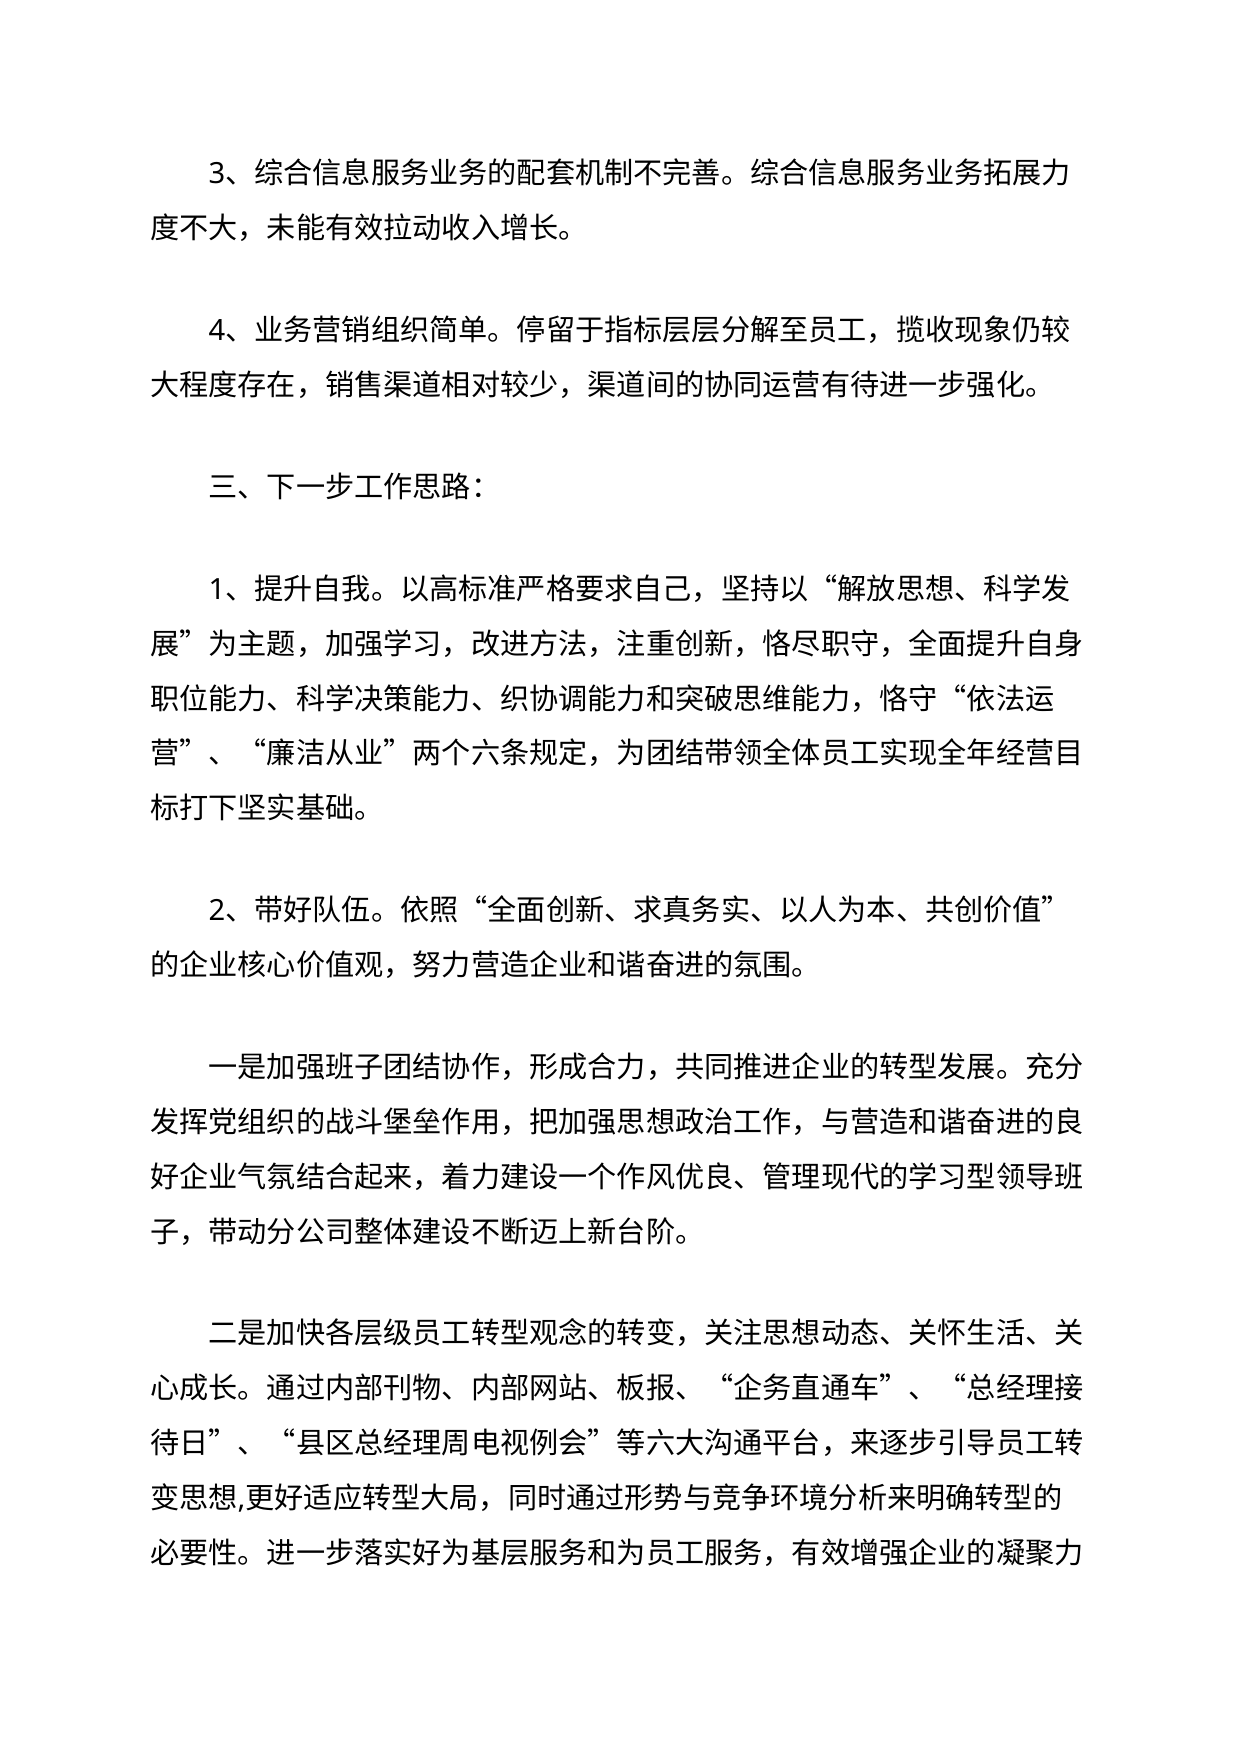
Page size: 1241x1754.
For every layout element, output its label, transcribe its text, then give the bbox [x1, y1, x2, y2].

text 1、提升自我。以高标准严格要求自己，坚持以“解放思想、科学发展”为主题，加强学习，改进方法，注重创新，恪尽职守，全面提升自身职位能力、科学决策能力、织协调能力和突破思维能力，恪守“依法运营”、“廉洁从业”两个六条规定，为团结带领全体员工实现全年经营目标打下坚实基础。 [150, 565, 1090, 827]
text 一是加强班子团结协作，形成合力，共同推进企业的转型发展。充分发挥党组织的战斗堡垒作用，把加强思想政治工作，与营造和谐奋进的良好企业气氛结合起来，着力建设一个作风优良、管理现代的学习型领导班子，带动分公司整体建设不断迈上新台阶。 [150, 1043, 1090, 1251]
text 2、带好队伍。依照“全面创新、求真务实、以人为本、共创价值”的企业核心价值观，努力营造企业和谐奋进的氛围。 [150, 887, 1090, 984]
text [150, 1310, 1090, 1572]
text 三、下一步工作思路： [150, 463, 1090, 506]
text 3、综合信息服务业务的配套机制不完善。综合信息服务业务拓展力度不大，未能有效拉动收入增长。 [150, 150, 1090, 247]
text 4、业务营销组织简单。停留于指标层层分解至员工，揽收现象仍较大程度存在，销售渠道相对较少，渠道间的协同运营有待进一步强化。 [150, 307, 1090, 404]
